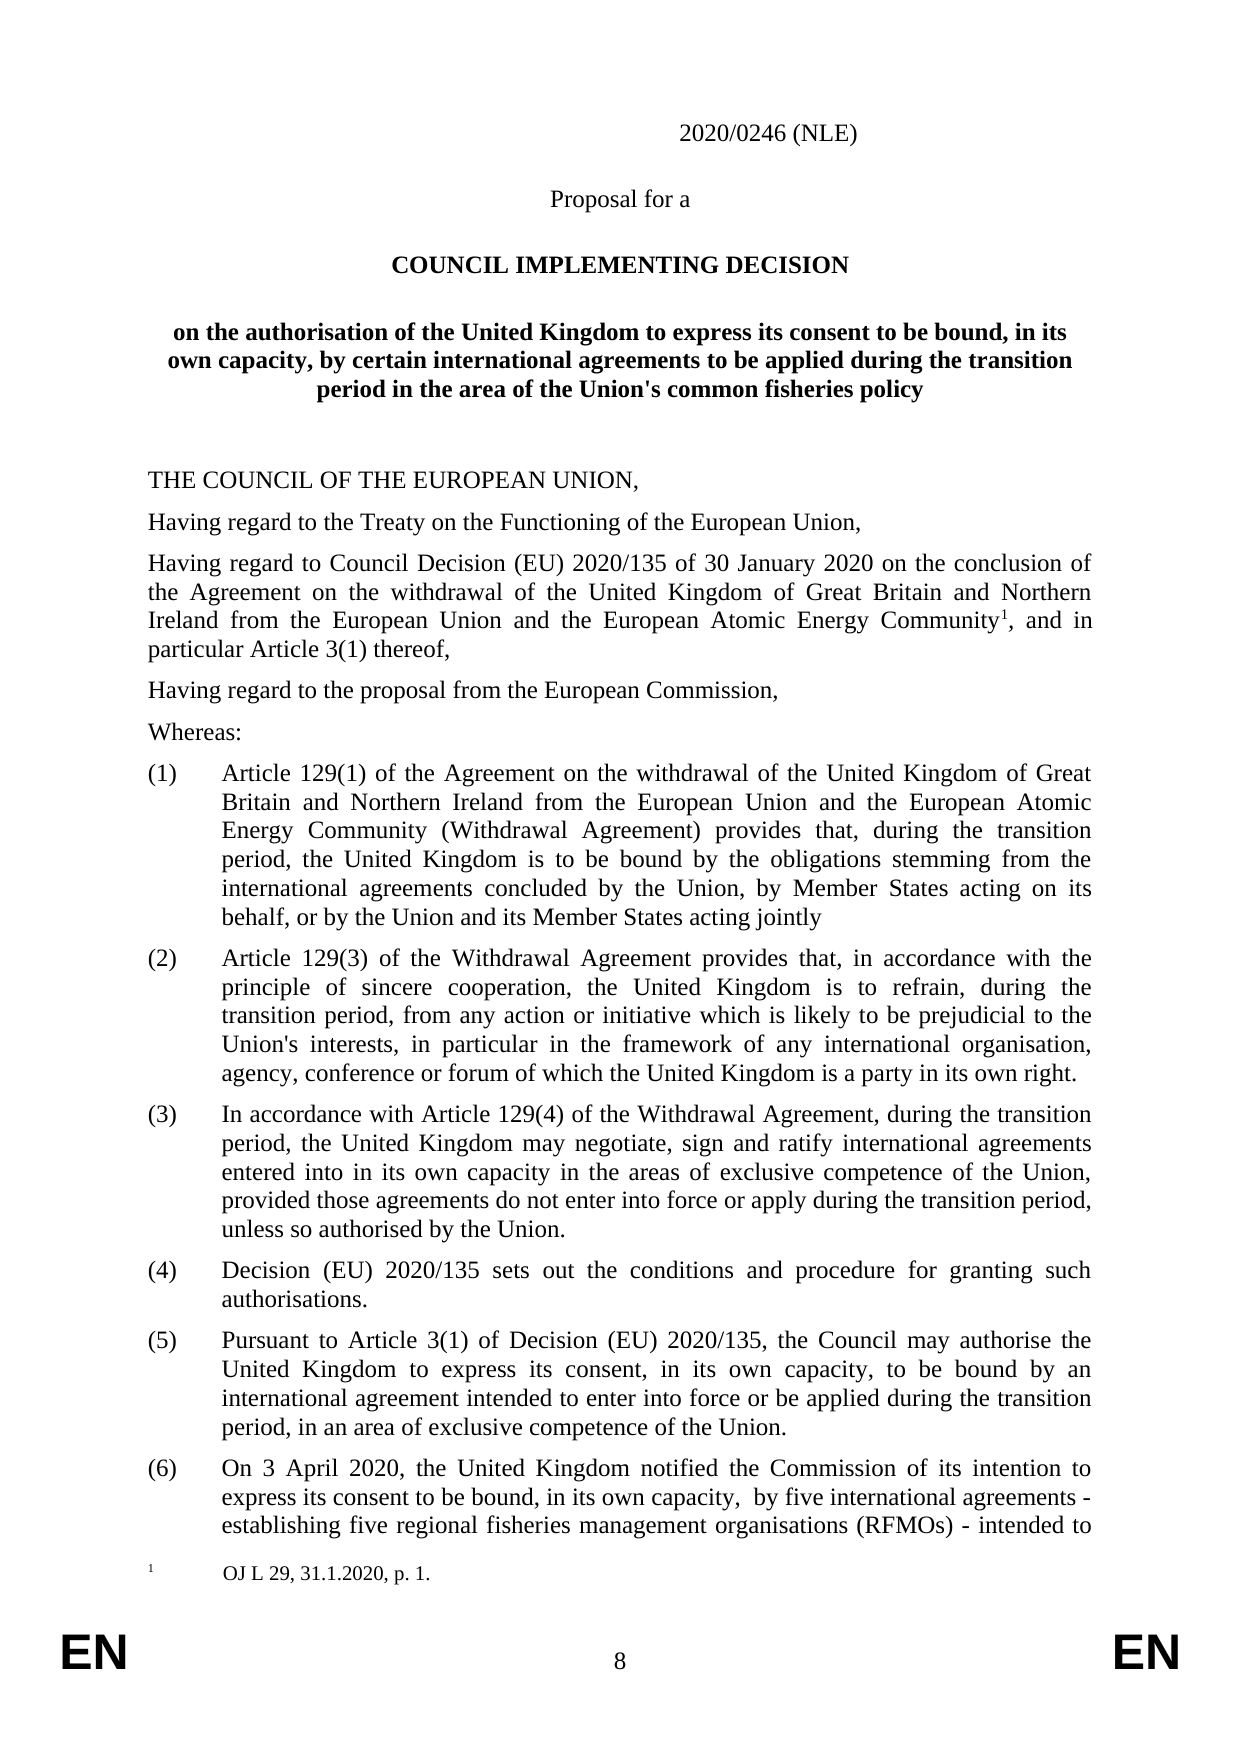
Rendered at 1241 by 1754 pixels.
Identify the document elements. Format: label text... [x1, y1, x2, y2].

text (5) Pursuant to Article 3(1) of Decision (EU) 2020/135, the Council may authorise the United Kingdom to express its consent, in its own capacity, to be bound by an international agreement intended to enter into force or be applied during the transition period, in an area of exclusive competence of the Union. [148, 1326, 1093, 1441]
text (4) Decision (EU) 2020/135 sets out the conditions and procedure for granting such authorisations. [148, 1256, 1093, 1313]
text on the authorisation of the United Kingdom to express its consent to be bound, in its own capacity, by certain international agreements to be applied during the transition period in the area of the Union's common fisheries policy [148, 317, 1093, 403]
text Having regard to the Treaty on the Functioning of the European Union, [148, 507, 1093, 536]
text Having regard to the proposal from the European Commission, [148, 676, 1093, 704]
text (3) In accordance with Article 129(4) of the Withdrawal Agreement, during the transition period, the United Kingdom may negotiate, sign and ratify international agreements entered into in its own capacity in the areas of exclusive competence of the Union, provided those agreements do not enter into force or apply during the transition period, unless so authorised by the Union. [148, 1099, 1093, 1243]
text (2) Article 129(3) of the Withdrawal Agreement provides that, in accordance with the principle of sincere cooperation, the United Kingdom is to refrain, during the transition period, from any action or initiative which is likely to be prejudicial to the Union's interests, in particular in the framework of any international organisation, agency, conference or forum of which the United Kingdom is a party in its own right. [148, 943, 1093, 1087]
text COUNCIL IMPLEMENTING DECISION [148, 251, 1093, 279]
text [148, 1453, 1093, 1539]
text (1) Article 129(1) of the Agreement on the withdrawal of the United Kingdom of Great Britain and Northern Ireland from the European Union and the European Atomic Energy Community (Withdrawal Agreement) provides that, during the transition period, the United Kingdom is to be bound by the obligations stemming from the international agreements concluded by the Union, by Member States acting on its behalf, or by the Union and its Member States acting jointly [148, 758, 1093, 931]
text 2020/0246 (NLE) [679, 118, 1093, 147]
text Proposal for a [148, 184, 1093, 213]
text Having regard to Council Decision (EU) 2020/135 of 30 January 2020 on the conclusion of the Agreement on the withdrawal of the United Kingdom of Great Britain and Northern Ireland from the European Union and the European Atomic Energy Community, and in particular Article 3(1) thereof, [148, 548, 1093, 663]
text THE COUNCIL OF THE EUROPEAN , [148, 466, 1093, 494]
text Whereas: [148, 717, 1093, 746]
